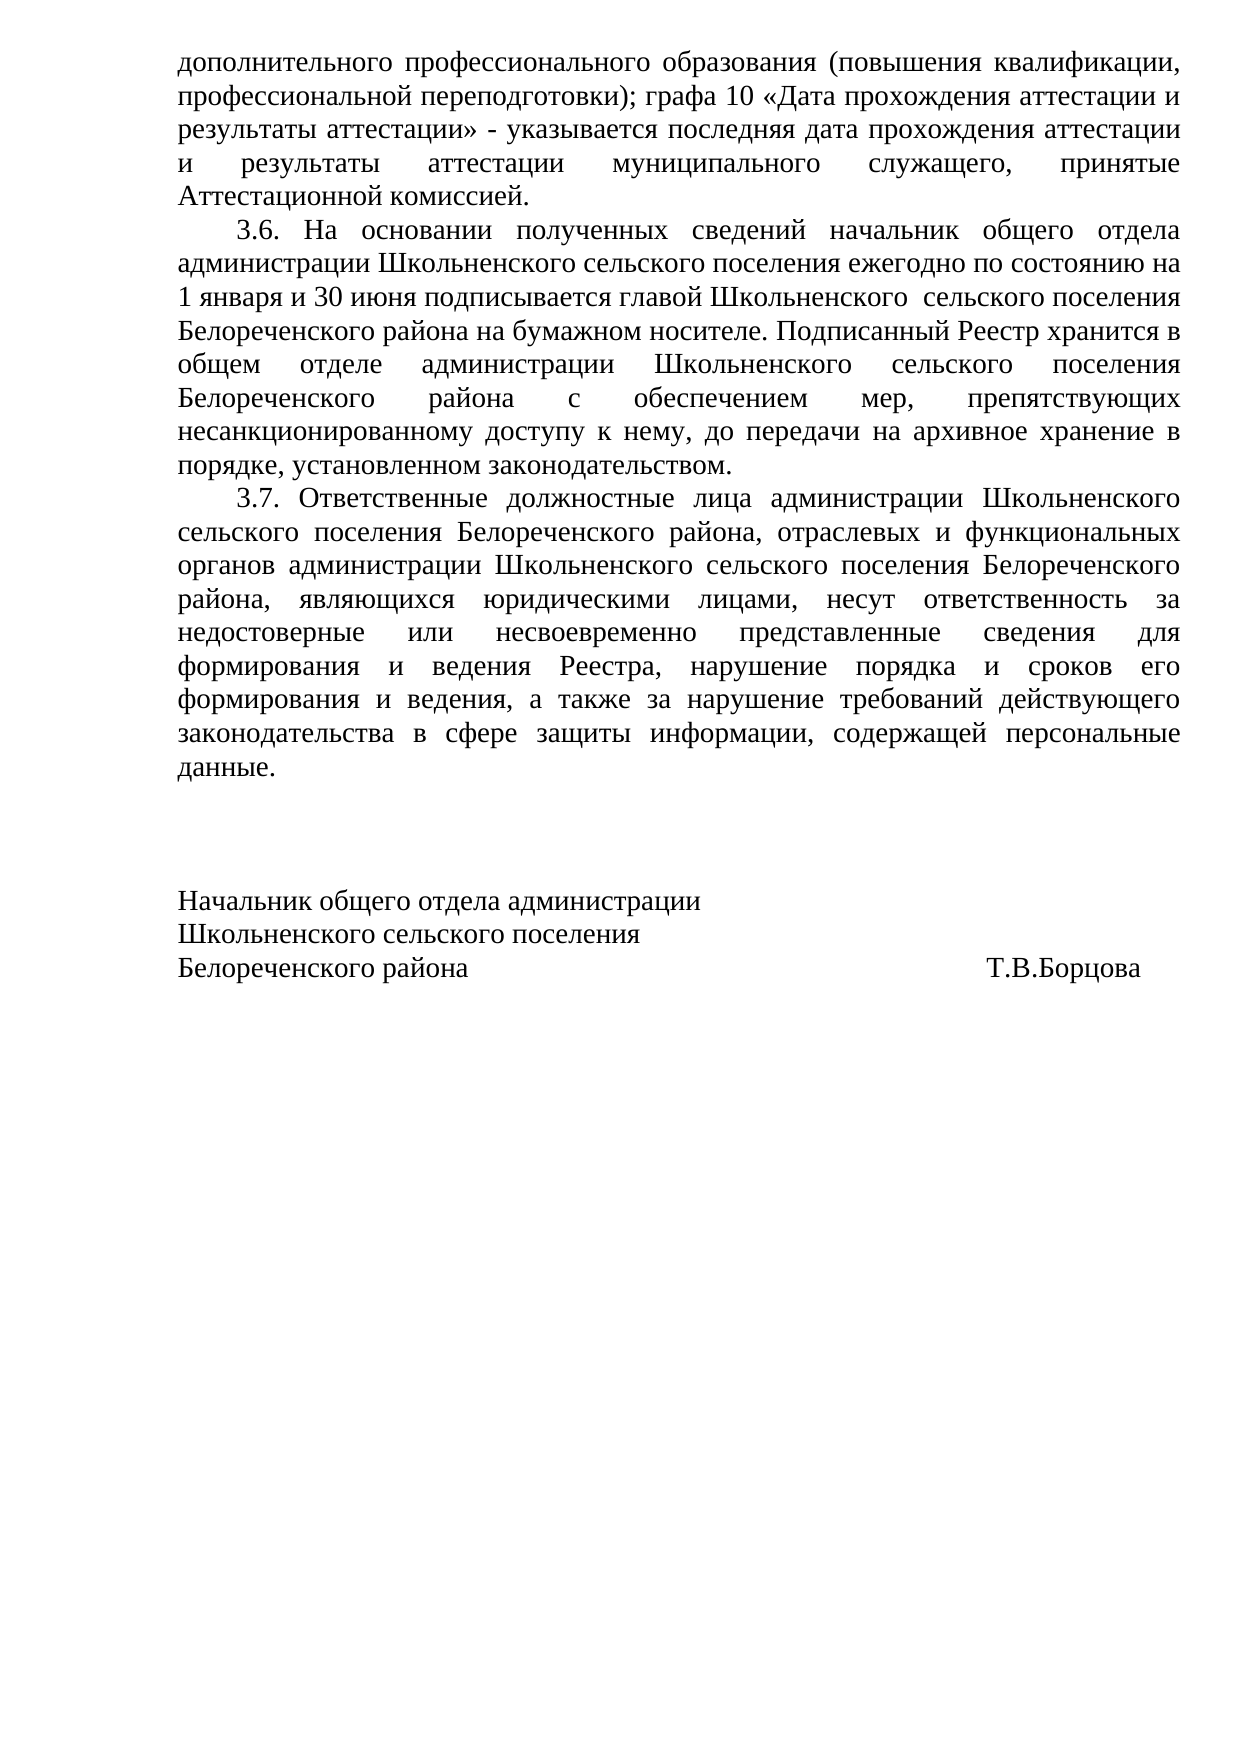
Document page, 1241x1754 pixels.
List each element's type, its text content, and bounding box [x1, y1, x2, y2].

text Школьненского сельского поселения [177, 916, 1181, 950]
text Начальник общего отдела администрации [177, 883, 1181, 916]
text 3.6. На основании полученных сведений начальник общего отдела администрации Школьненского сельского поселения ежегодно по состоянию на 1 января и 30 июня подписывается главой Школьненского сельского поселения Белореченского района на бумажном носителе. Подписанный Реестр хранится в общем отделе администрации Школьненского сельского поселения Белореченского района с обеспечением мер, препятствующих несанкционированному доступу к нему, до передачи на архивное хранение в порядке, установленном законодательством. [177, 212, 1181, 480]
text 3.7. Ответственные должностные лица администрации Школьненского сельского поселения Белореченского района, отраслевых и функциональных органов администрации Школьненского сельского поселения Белореченского района, являющихся юридическими лицами, несут ответственность за недостоверные или несвоевременно представленные сведения для формирования и ведения Реестра, нарушение порядка и сроков его формирования и ведения, а также за нарушение требований действующего законодательства в сфере защиты информации, содержащей персональные данные. [177, 480, 1181, 782]
text Белореченского района Т.В.Борцова [177, 950, 1181, 983]
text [177, 44, 1181, 212]
